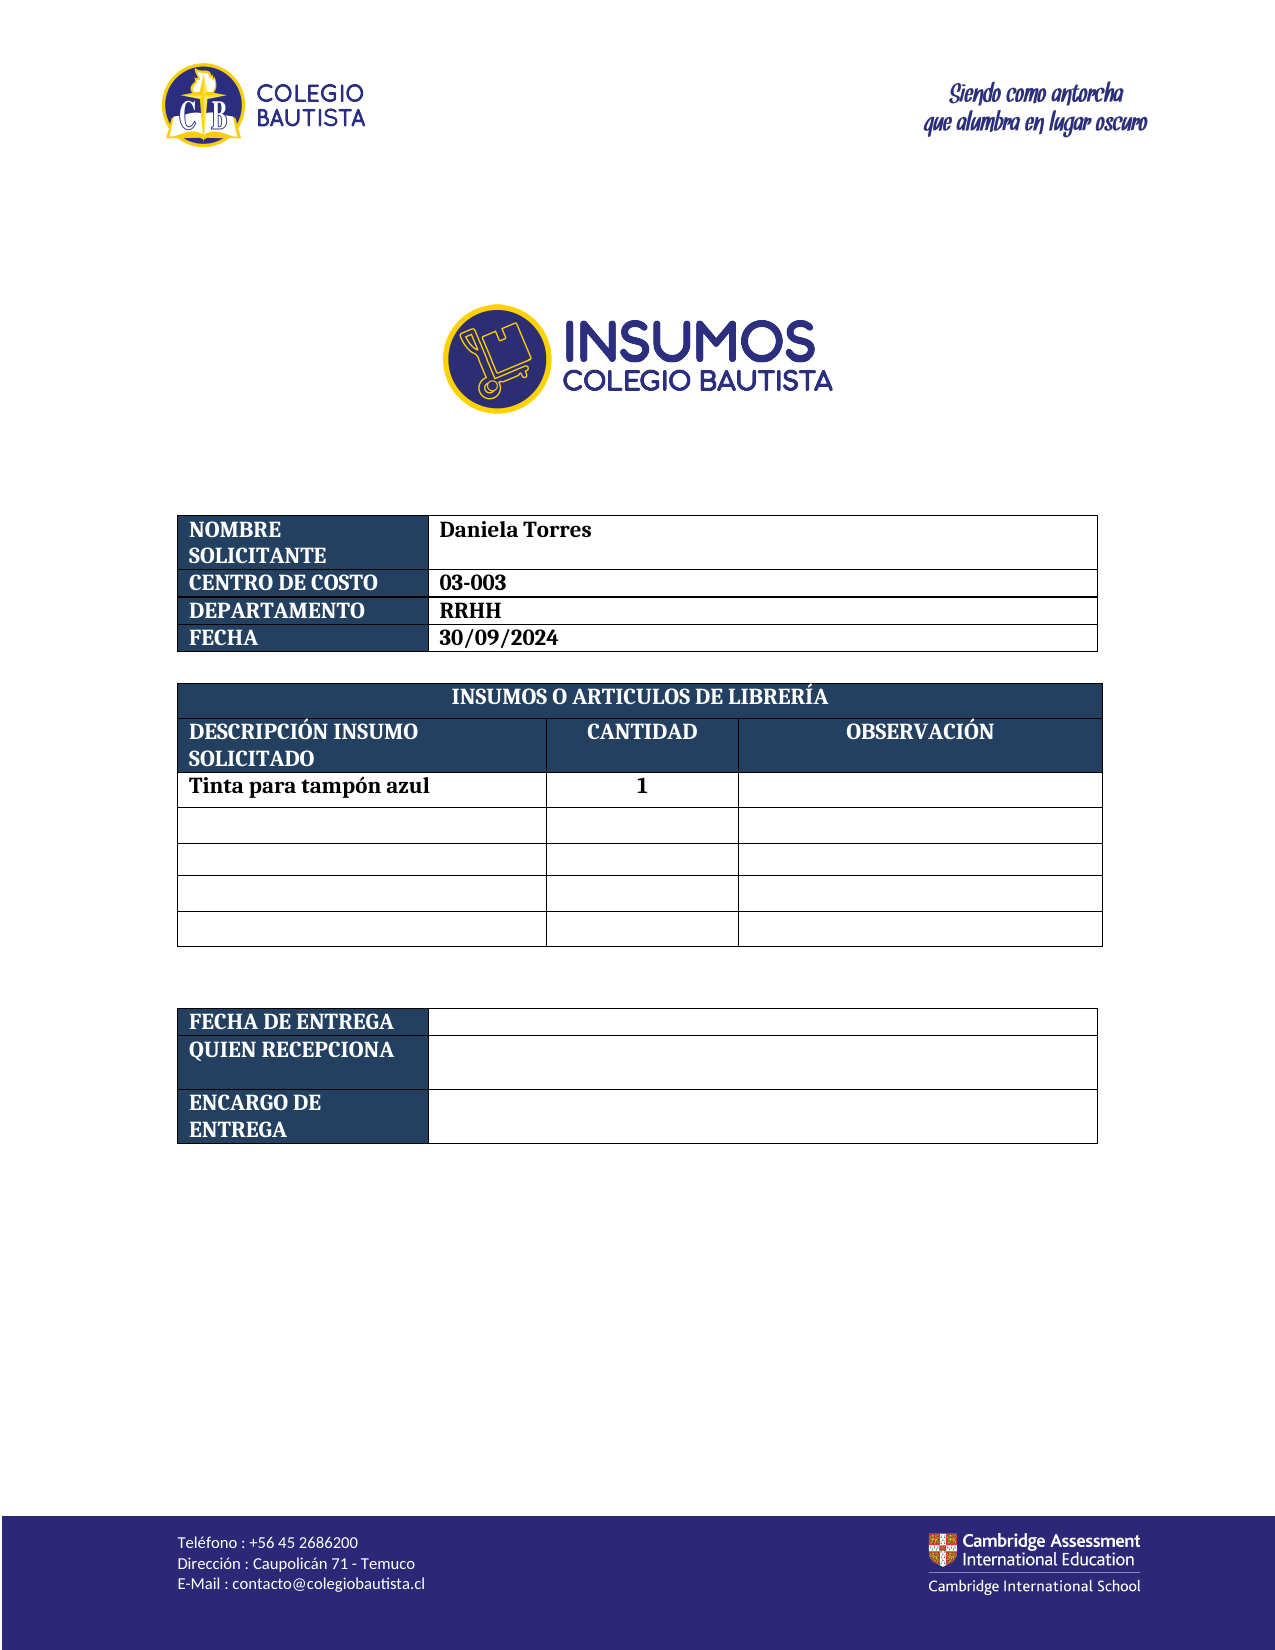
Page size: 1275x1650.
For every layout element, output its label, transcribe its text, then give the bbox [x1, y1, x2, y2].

table_cell [178, 912, 546, 946]
table_cell [178, 844, 546, 875]
table_cell [547, 844, 738, 875]
table_cell [429, 1090, 1097, 1143]
table_cell [547, 912, 738, 946]
table_cell FECHA [178, 625, 428, 651]
table_cell CANTIDAD [547, 719, 738, 772]
table_header INSUMOS O ARTICULOS DE LIBRERÍA [178, 684, 1102, 718]
table_cell [739, 844, 1102, 875]
table_cell [547, 808, 738, 842]
table_cell [739, 876, 1102, 911]
table_cell Tinta para tampón azul [178, 773, 546, 807]
picture [156, 59, 382, 152]
table_cell [178, 876, 546, 911]
table_cell 30/09/2024 [429, 625, 1097, 651]
table_cell [739, 773, 1102, 807]
table_cell 1 [547, 773, 738, 807]
picture [918, 73, 1153, 140]
table_cell [739, 808, 1102, 842]
table_cell DEPARTAMENTO [178, 598, 428, 624]
table_cell [547, 876, 738, 911]
table_header NOMBRE SOLICITANTE [178, 516, 428, 569]
table_cell [429, 1036, 1097, 1089]
table_cell RRHH [429, 598, 1097, 624]
table_cell ENCARGO DE ENTREGA [178, 1090, 428, 1143]
table_header FECHA DE ENTREGA [178, 1009, 428, 1035]
picture [928, 1533, 1140, 1595]
table_cell DESCRIPCIÓN INSUMO SOLICITADO [178, 719, 546, 772]
table_header [429, 1009, 1097, 1035]
table_header Daniela Torres [429, 516, 1097, 569]
table_cell CENTRO DE COSTO [178, 570, 428, 596]
table_cell OBSERVACIÓN [739, 719, 1102, 772]
table_cell 03-003 [429, 570, 1097, 596]
table_cell QUIEN RECEPCIONA [178, 1036, 428, 1089]
table_cell [178, 808, 546, 842]
picture [442, 304, 833, 414]
table_cell [739, 912, 1102, 946]
